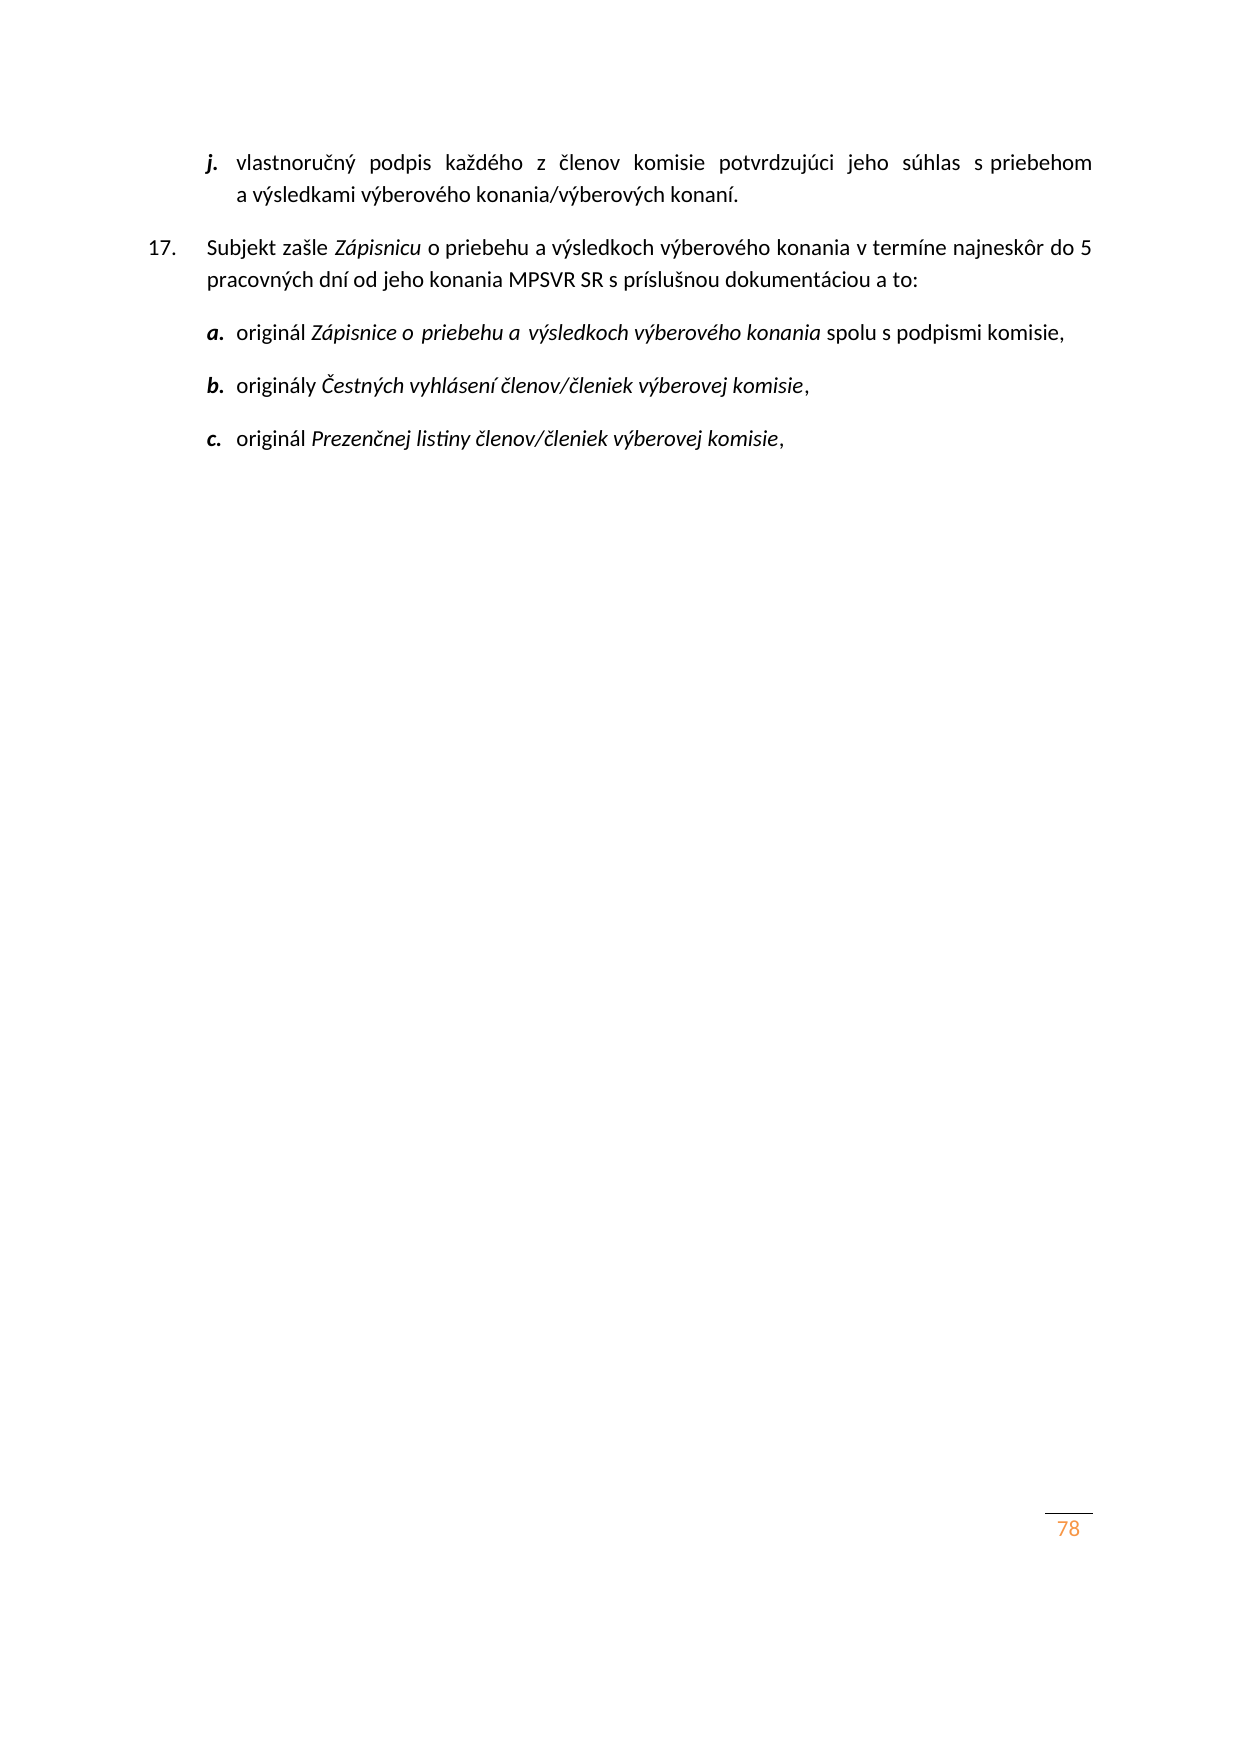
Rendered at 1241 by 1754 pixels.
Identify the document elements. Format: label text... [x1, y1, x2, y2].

list Subjekt zašle Zápisnicu o priebehu a výsledkoch výberového konania v termíne najneskôr do 5 pracovných dní od jeho konania MPSVR SR s príslušnou dokumentáciou a to: [148, 233, 1093, 293]
list originály Čestných vyhlásení členov/členiek výberovej komisie, [207, 371, 1088, 399]
list originál Prezenčnej listiny členov/členiek výberovej komisie, [207, 424, 1088, 452]
list originál Zápisnice o priebehu a výsledkoch výberového konania spolu s podpismi komisie, [207, 318, 1088, 346]
list vlastnoručný podpis každého z členov komisie potvrdzujúci jeho súhlas s priebehom a výsledkami výberového konania/výberových konaní. [207, 148, 1093, 208]
